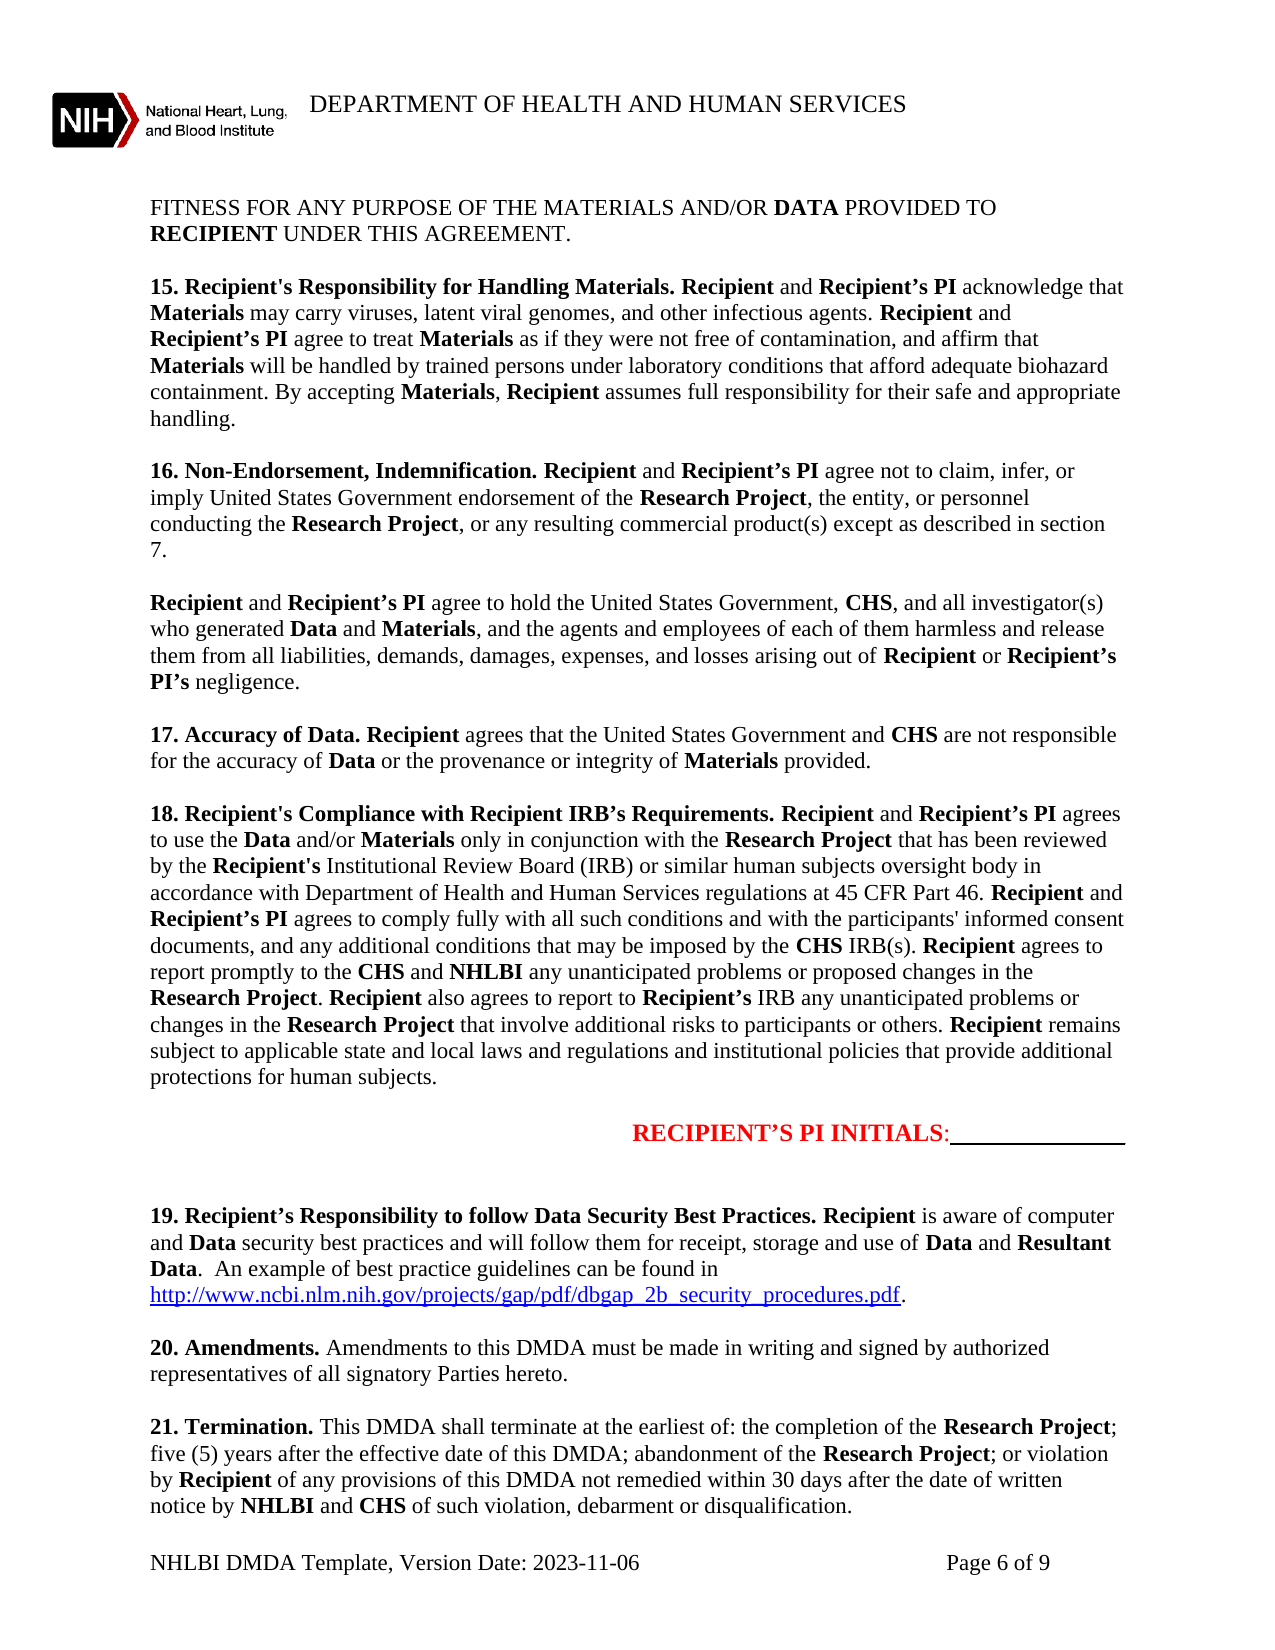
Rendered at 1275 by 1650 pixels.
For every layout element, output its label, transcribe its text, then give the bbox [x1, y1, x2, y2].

text 15. Recipient's Responsibility for Handling Materials. Recipient and Recipient’s PI acknowledge that Materials may carry viruses, latent viral genomes, and other infectious agents. Recipient and Recipient’s PI agree to treat Materials as if they were not free of contamination, and affirm that Materials will be handled by trained persons under laboratory conditions that afford adequate biohazard containment. By accepting Materials, Recipient assumes full responsibility for their safe and appropriate handling. [150, 273, 1125, 431]
text 19. Recipient’s Responsibility to follow Data Security Best Practices. Recipient is aware of computer and Data security best practices and will follow them for receipt, storage and use of Data and Resultant Data. An example of best practice guidelines can be found in http://www.ncbi.nlm.nih.gov/projects/gap/pdf/dbgap_2b_security_procedures.pdf. [150, 1202, 1125, 1308]
text 21. Termination. This DMDA shall terminate at the earliest of: the completion of the Research Project; five (5) years after the effective date of this DMDA; abandonment of the Research Project; or violation by Recipient of any provisions of this DMDA not remedied within 30 days after the date of written notice by NHLBI and CHS of such violation, debarment or disqualification. [150, 1413, 1125, 1519]
text 20. Amendments. Amendments to this DMDA must be made in writing and signed by authorized representatives of all signatory Parties hereto. [150, 1334, 1125, 1387]
text Recipient and Recipient’s PI agree to hold the United States Government, CHS, and all investigator(s) who generated Data and Materials, and the agents and employees of each of them harmless and release them from all liabilities, demands, damages, expenses, and losses arising out of Recipient or Recipient’s PI’s negligence. [150, 589, 1125, 694]
text 18. Recipient's Compliance with Recipient IRB’s Requirements. Recipient and Recipient’s PI agrees to use the Data and/or Materials only in conjunction with the Research Project that has been reviewed by the Recipient's Institutional Review Board (IRB) or similar human subjects oversight body in accordance with Department of Health and Human Services regulations at 45 CFR Part 46. Recipient and Recipient’s PI agrees to comply fully with all such conditions and with the participants' informed consent documents, and any additional conditions that may be imposed by the CHS IRB(s). Recipient agrees to report promptly to the CHS and NHLBI any unanticipated problems or proposed changes in the Research Project. Recipient also agrees to report to Recipient’s IRB any unanticipated problems or changes in the Research Project that involve additional risks to participants or others. Recipient remains subject to applicable state and local laws and regulations and institutional policies that provide additional protections for human subjects. [150, 800, 1125, 1090]
picture [48, 87, 287, 153]
text 16. Non-Endorsement, Indemnification. Recipient and Recipient’s PI agree not to claim, infer, or imply United States Government endorsement of the Research Project, the entity, or personnel conducting the Research Project, or any resulting commercial product(s) except as described in section 7. [150, 457, 1125, 563]
text RECIPIENT’S PI INITIALS:______________ [150, 1118, 1125, 1147]
text 17. Accuracy of Data. Recipient agrees that the United States Government and CHS are not responsible for the accuracy of Data or the provenance or integrity of Materials provided. [150, 721, 1125, 773]
